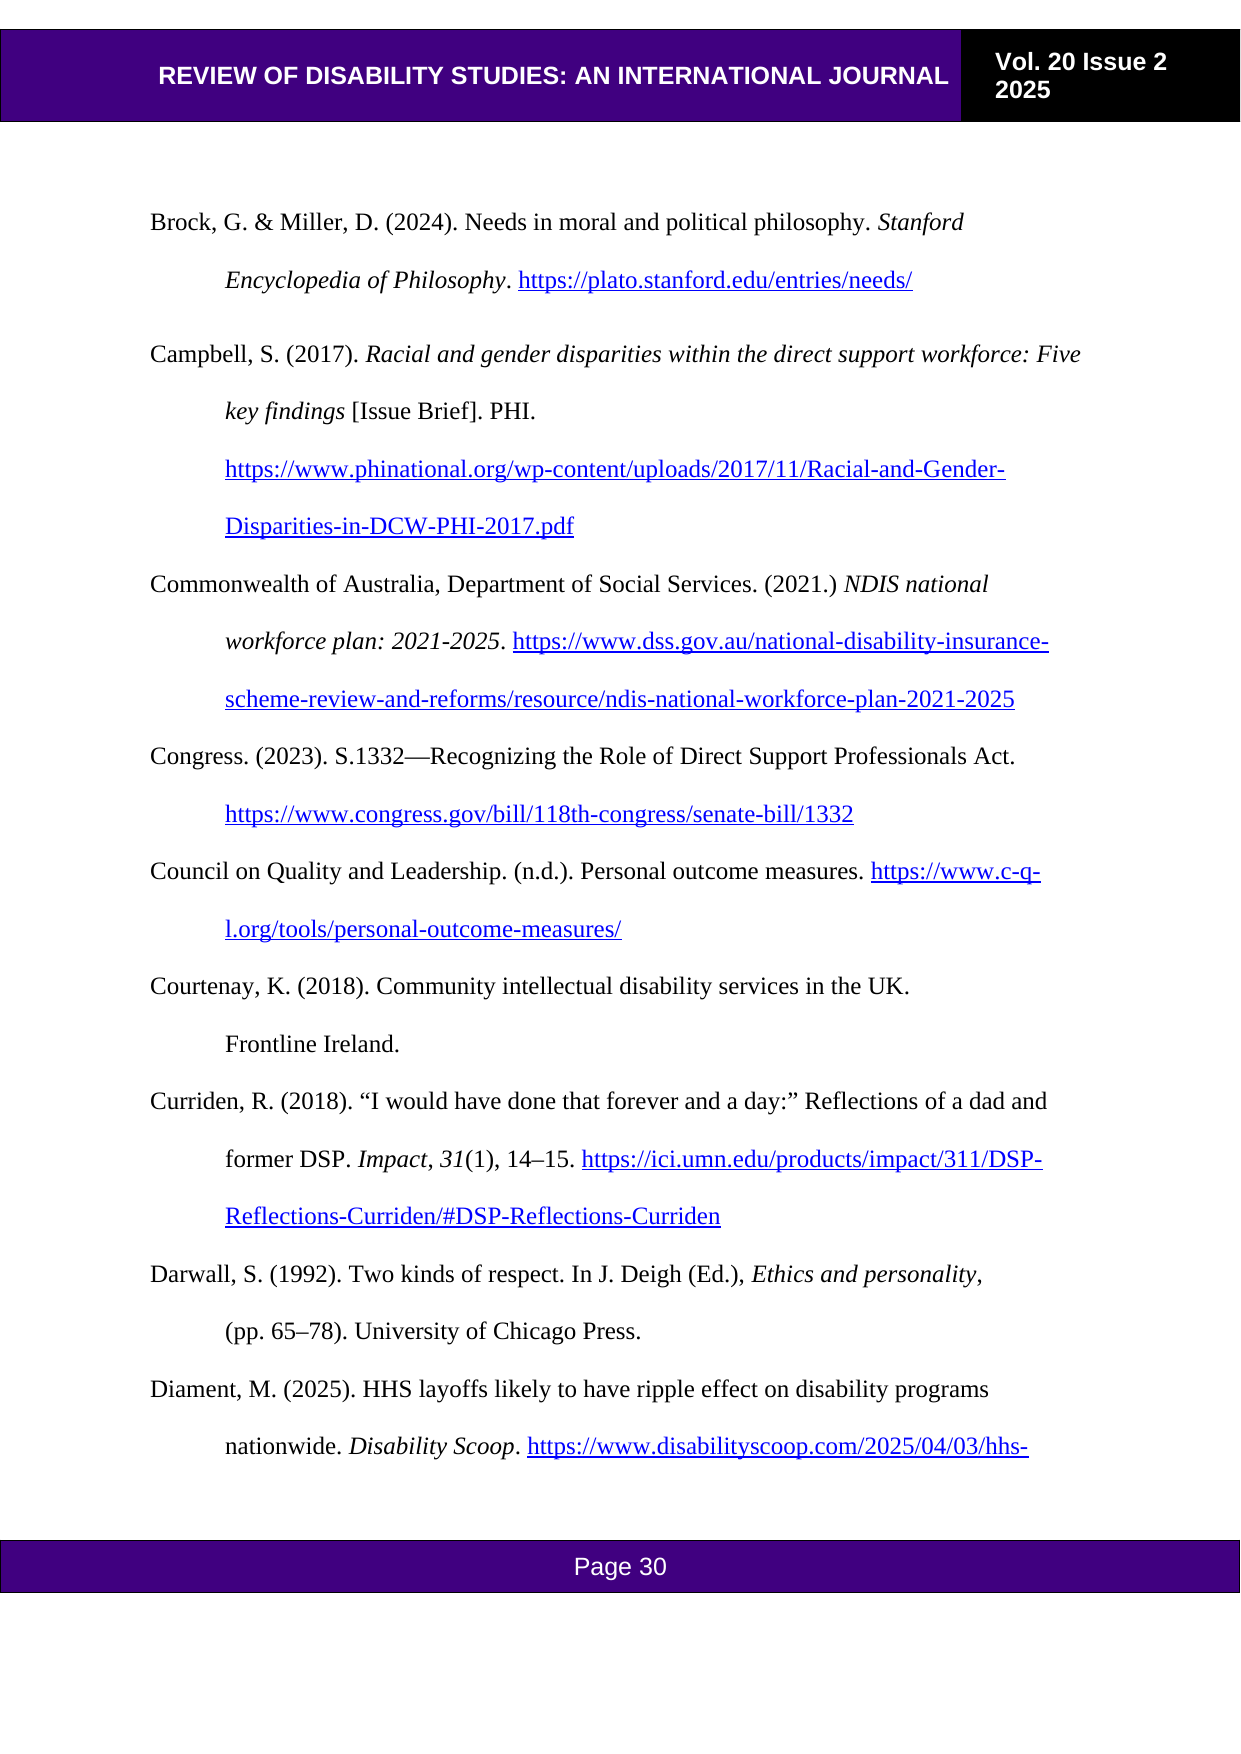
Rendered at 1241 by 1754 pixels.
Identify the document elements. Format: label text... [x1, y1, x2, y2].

text Commonwealth of Australia, Department of Social Services. (2021.) NDIS national workforce plan: 2021-2025. https://www.dss.gov.au/national-disability-insurance-scheme-review-and-reforms/resource/ndis-national-workforce-plan-2021-2025 [150, 569, 1090, 713]
text Congress. (2023). S.1332—Recognizing the Role of Direct Support Professionals Act. https://www.congress.gov/bill/118th-congress/senate-bill/1332 [150, 741, 1090, 828]
text Darwall, S. (1992). Two kinds of respect. In J. Deigh (Ed.), Ethics and personality, (pp. 65–78). University of Chicago Press. [150, 1259, 1090, 1345]
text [150, 1374, 1090, 1460]
text Campbell, S. (2017). Racial and gender disparities within the direct support workforce: Five key findings [Issue Brief]. PHI. https://www.phinational.org/wp-content/uploads/2017/11/Racial-and-Gender-Disparities-in-DCW-PHI-2017.pdf [150, 339, 1090, 540]
text Council on Quality and Leadership. (n.d.). Personal outcome measures. https://www.c-q-l.org/tools/personal-outcome-measures/ [150, 856, 1090, 943]
text Brock, G. & Miller, D. (2024). Needs in moral and political philosophy. Stanford Encyclopedia of Philosophy. https://plato.stanford.edu/entries/needs/ [150, 207, 1090, 293]
text Curriden, R. (2018). “I would have done that forever and a day:” Reflections of a dad and former DSP. Impact, 31(1), 14–15. https://ici.umn.edu/products/impact/311/DSP-Reflections-Curriden/#DSP-Reflections-Curriden [150, 1086, 1090, 1230]
text Courtenay, K. (2018). Community intellectual disability services in the UK. Frontline Ireland. [150, 971, 1090, 1058]
